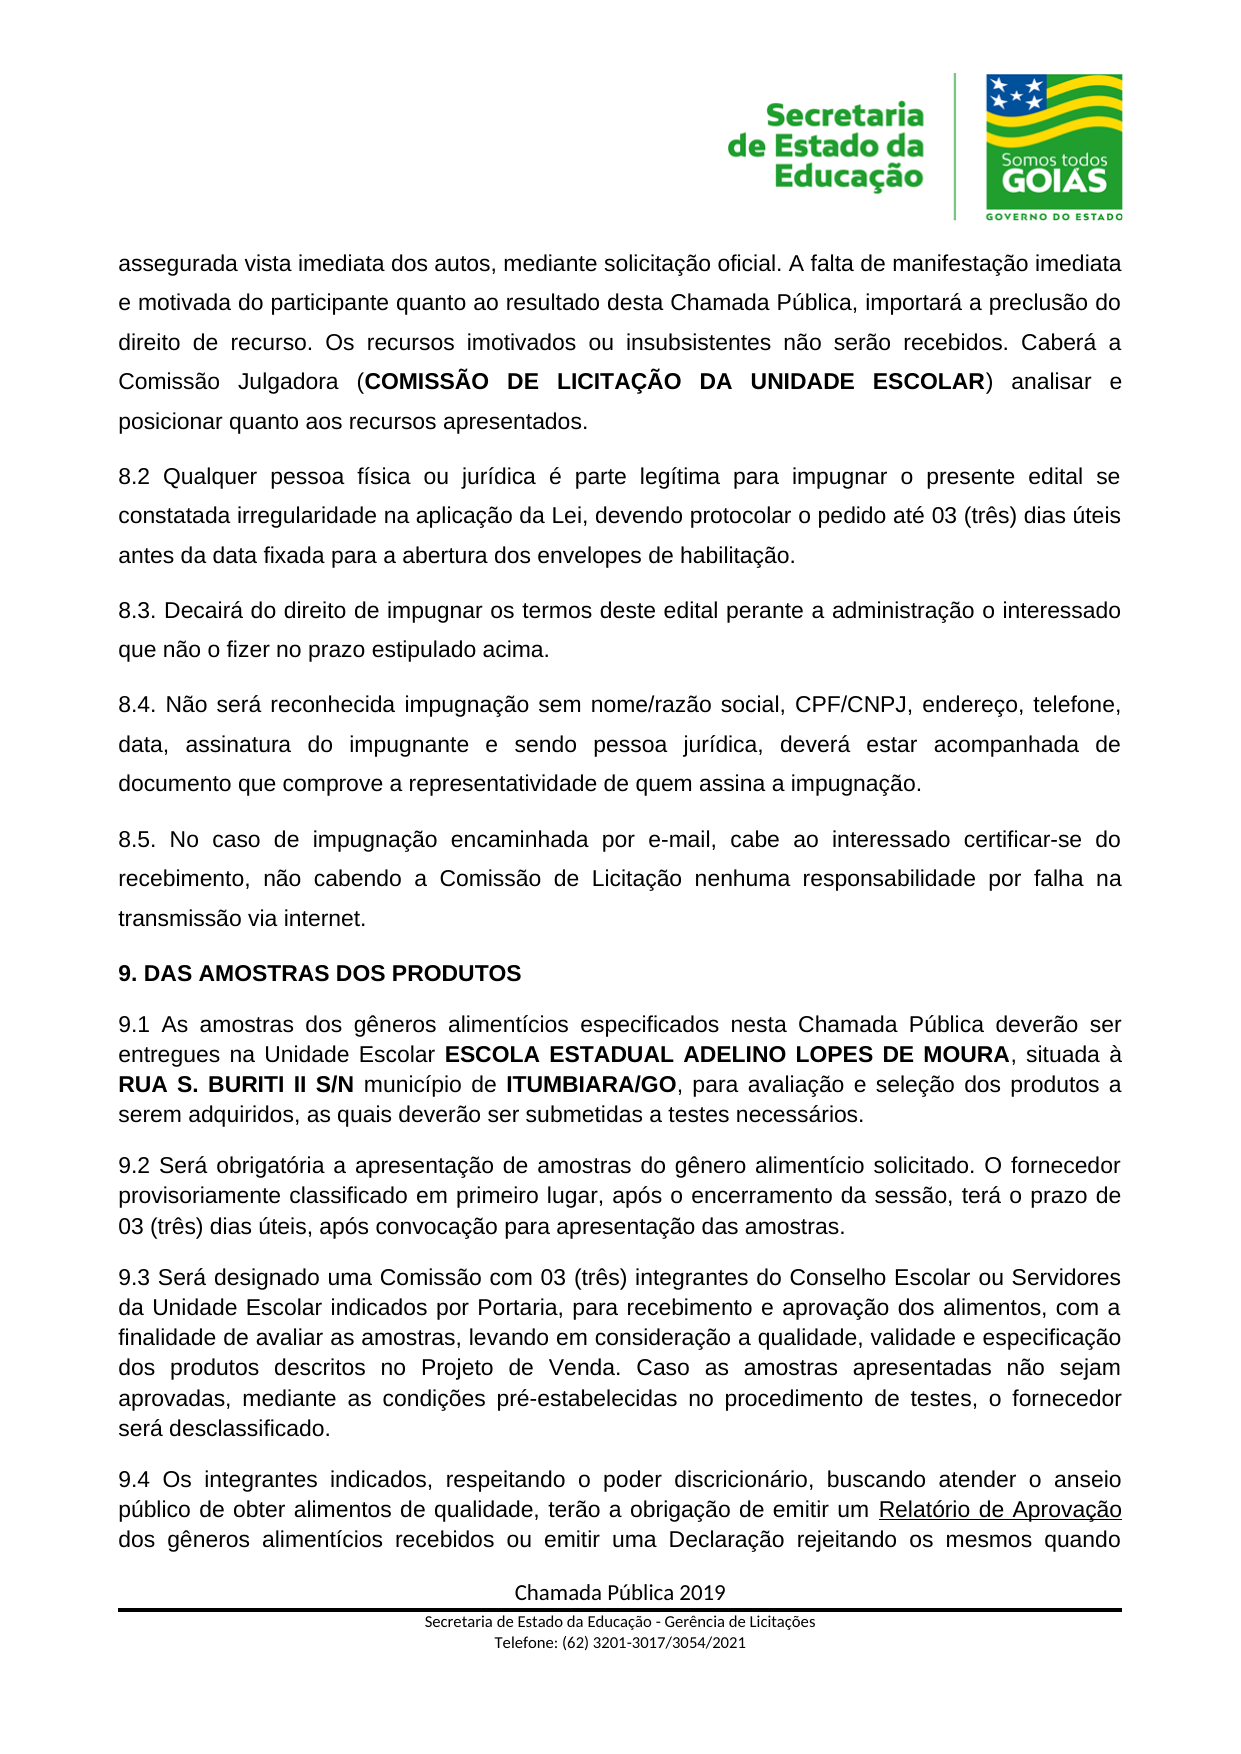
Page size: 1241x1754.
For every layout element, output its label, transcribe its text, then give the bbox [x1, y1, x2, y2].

text 9.3 Será designado uma Comissão com 03 (três) integrantes do Conselho Escolar ou Servidores da Unidade Escolar indicados por Portaria, para recebimento e aprovação dos alimentos, com a finalidade de avaliar as amostras, levando em consideração a qualidade, validade e especificação dos produtos descritos no Projeto de Venda. Caso as amostras apresentadas não sejam aprovadas, mediante as condições pré-estabelecidas no procedimento de testes, o fornecedor será desclassificado. [118, 1264, 1122, 1441]
text 8.4. Não será reconhecida impugnação sem nome/razão social, CPF/CNPJ, endereço, telefone, data, assinatura do impugnante e sendo pessoa jurídica, deverá estar acompanhada de documento que comprove a representatividade de quem assina a impugnação. [118, 691, 1122, 797]
text 8.3. Decairá do direito de impugnar os termos deste edital perante a administração o interessado que não o fizer no prazo estipulado acima. [118, 597, 1122, 663]
picture [727, 73, 1123, 222]
text 8.5. No caso de impugnação encaminhada por e-mail, cabe ao interessado certificar-se do recebimento, não cabendo a Comissão de Licitação nenhuma responsabilidade por falha na transmissão via internet. [118, 826, 1122, 931]
text 8.2 Qualquer pessoa física ou jurídica é parte legítima para impugnar o presente edital se constatada irregularidade na aplicação da Lei, devendo protocolar o pedido até 03 (três) dias úteis antes da data fixada para a abertura dos envelopes de habilitação. [118, 463, 1122, 568]
text 9. DAS AMOSTRAS DOS PRODUTOS [118, 959, 1028, 986]
text 9.2 Será obrigatória a apresentação de amostras do gênero alimentício solicitado. O fornecedor provisoriamente classificado em primeiro lugar, após o encerramento da sessão, terá o prazo de 03 (três) dias úteis, após convocação para apresentação das amostras. [118, 1152, 1122, 1239]
text 9.1 As amostras dos gêneros alimentícios especificados nesta Chamada Pública deverão ser entregues na Unidade Escolar ESCOLA ESTADUAL ADELINO LOPES DE MOURA, situada à RUA S. BURITI II S/N município de ITUMBIARA/GO, para avaliação e seleção dos produtos a serem adquiridos, as quais deverão ser submetidas a testes necessários. [118, 1011, 1122, 1128]
